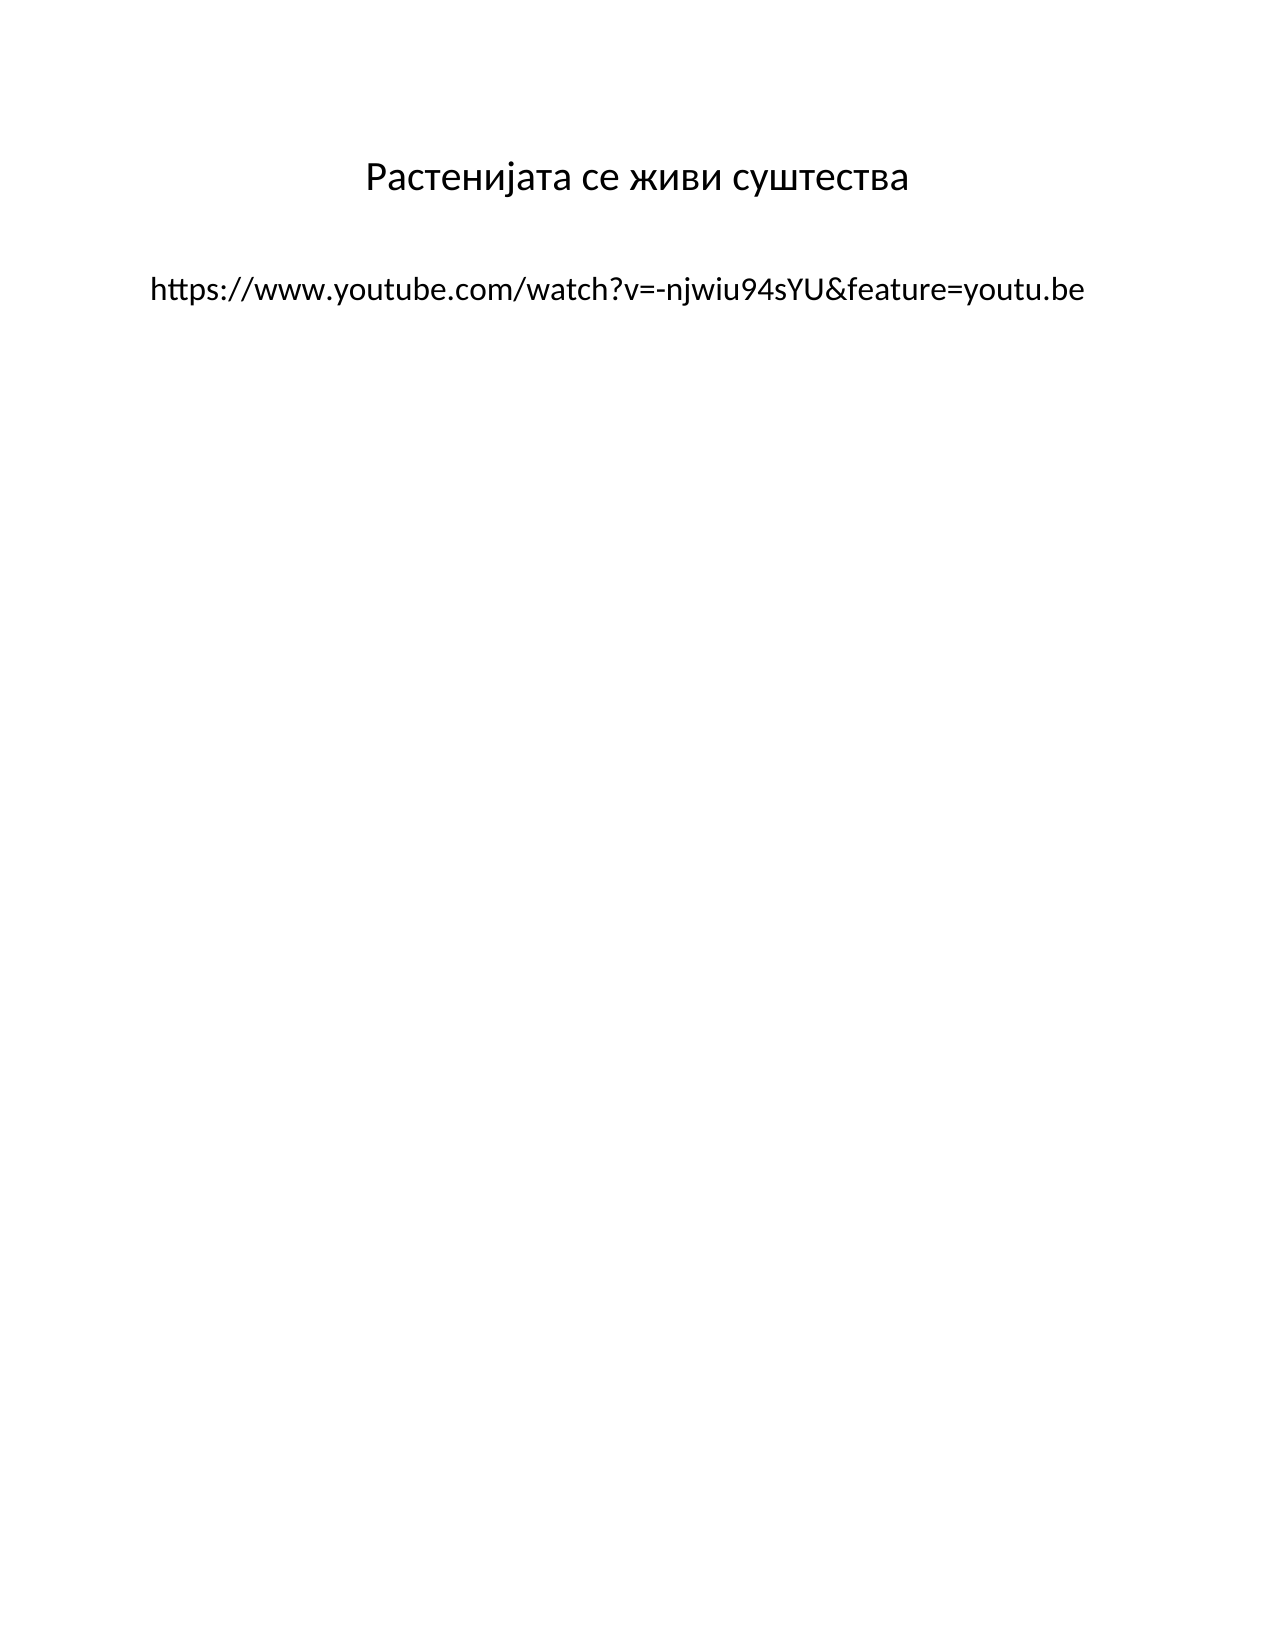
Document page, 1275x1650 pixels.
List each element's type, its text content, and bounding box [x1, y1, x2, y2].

text Растенијата се живи суштества [150, 150, 1125, 201]
text https://www.youtube.com/watch?v=-njwiu94sYU&feature=youtu.be [150, 268, 1125, 309]
